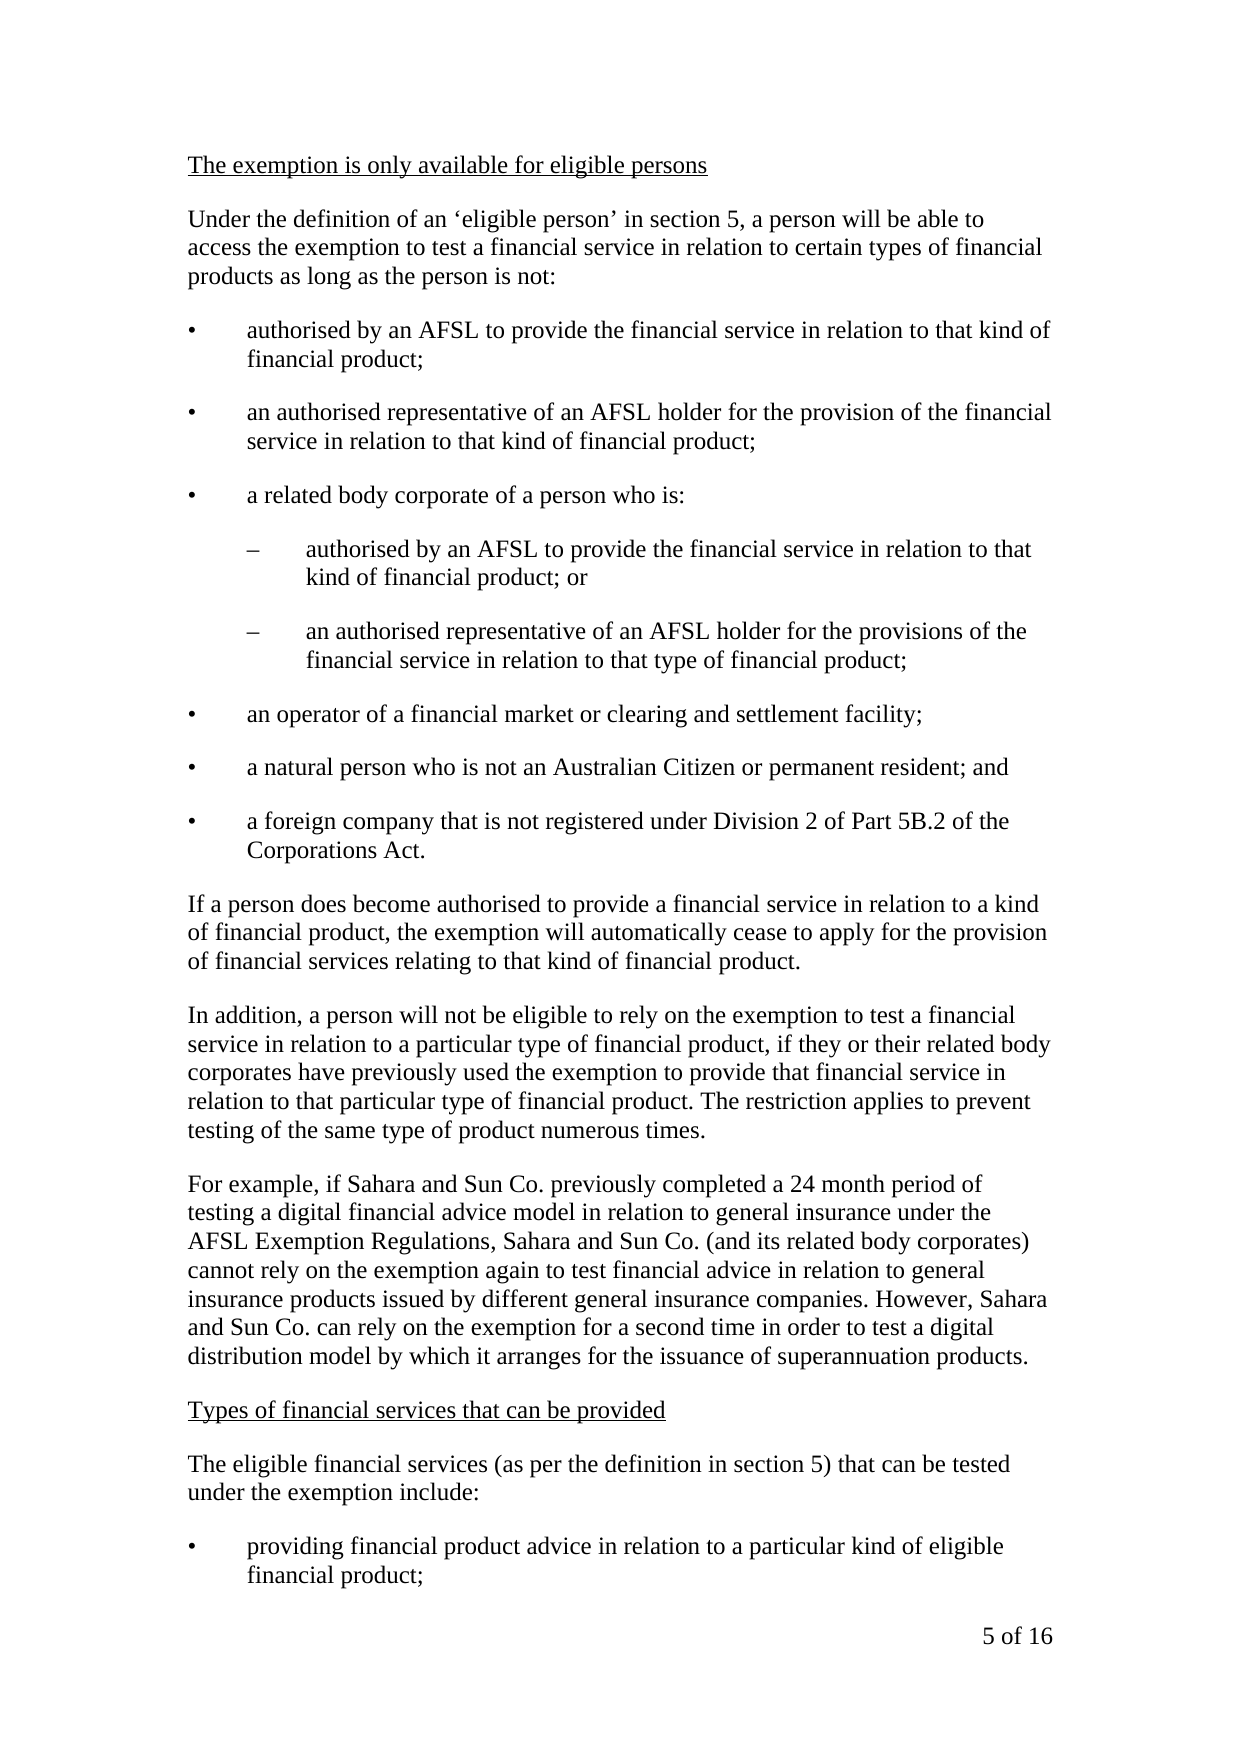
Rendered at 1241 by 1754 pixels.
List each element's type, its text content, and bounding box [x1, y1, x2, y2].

list For example, if Sahara and Sun Co. previously completed a 24 month period of testing a digital financial advice model in relation to general insurance under the AFSL Exemption Regulations, Sahara and Sun Co. (and its related body corporates) cannot rely on the exemption again to test financial advice in relation to general insurance products issued by different general insurance companies. However, Sahara and Sun Co. can rely on the exemption for a second time in order to test a digital distribution model by which it arranges for the issuance of superannuation products. [187, 1169, 1053, 1370]
text an authorised representative of an AFSL holder for the provisions of the financial service in relation to that type of financial product; [247, 616, 1053, 674]
text providing financial product advice in relation to a particular kind of eligible financial product; [187, 1531, 1053, 1589]
text an operator of a financial market or clearing and settlement facility; [187, 699, 1053, 727]
text Under the definition of an ‘eligible person’ in section 5, a person will be able to access the exemption to test a financial service in relation to certain types of financial products as long as the person is not: [187, 204, 1053, 290]
text a related body corporate of a person who is: [187, 480, 1053, 509]
list In addition, a person will not be eligible to rely on the exemption to test a financial service in relation to a particular type of financial product, if they or their related body corporates have previously used the exemption to provide that financial service in relation to that particular type of financial product. The restriction applies to prevent testing of the same type of product numerous times. [187, 1000, 1053, 1144]
text The exemption is only available for eligible persons [187, 150, 1053, 179]
list If a person does become authorised to provide a financial service in relation to a kind of financial product, the exemption will automatically cease to apply for the provision of financial services relating to that kind of financial product. [187, 889, 1053, 975]
text Types of financial services that can be provided [187, 1395, 1053, 1424]
text authorised by an AFSL to provide the financial service in relation to that kind of financial product; or [247, 534, 1053, 591]
text a foreign company that is not registered under Division 2 of Part 5B.2 of the Corporations Act. [187, 806, 1053, 864]
text The eligible financial services (as per the definition in section 5) that can be tested under the exemption include: [187, 1449, 1053, 1506]
text a natural person who is not an Australian Citizen or permanent resident; and [187, 752, 1053, 781]
text authorised by an AFSL to provide the financial service in relation to that kind of financial product; [187, 315, 1053, 372]
text an authorised representative of an AFSL holder for the provision of the financial service in relation to that kind of financial product; [187, 397, 1053, 455]
